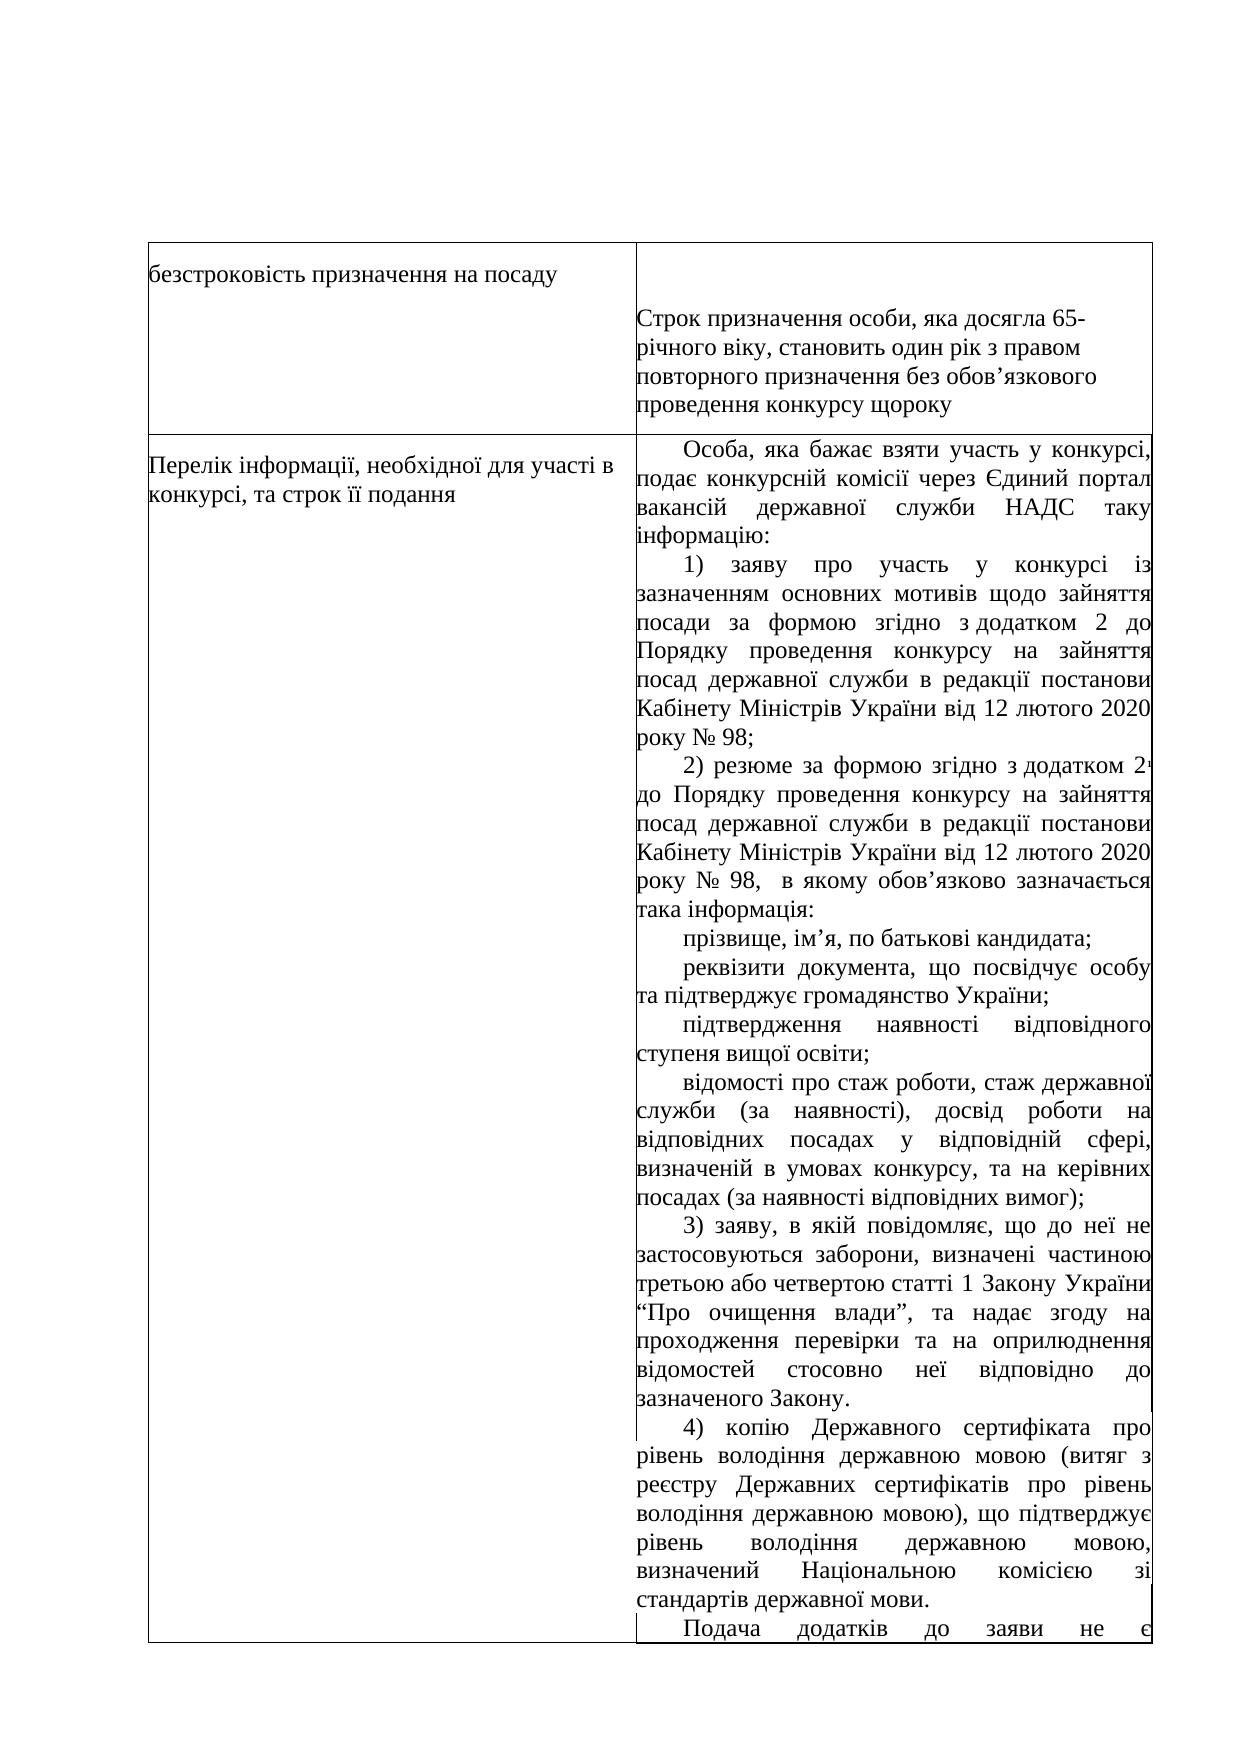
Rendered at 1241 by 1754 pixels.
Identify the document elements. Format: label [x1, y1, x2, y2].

table_cell [149, 243, 636, 434]
table_cell [637, 243, 1152, 434]
table_cell [149, 435, 636, 1642]
